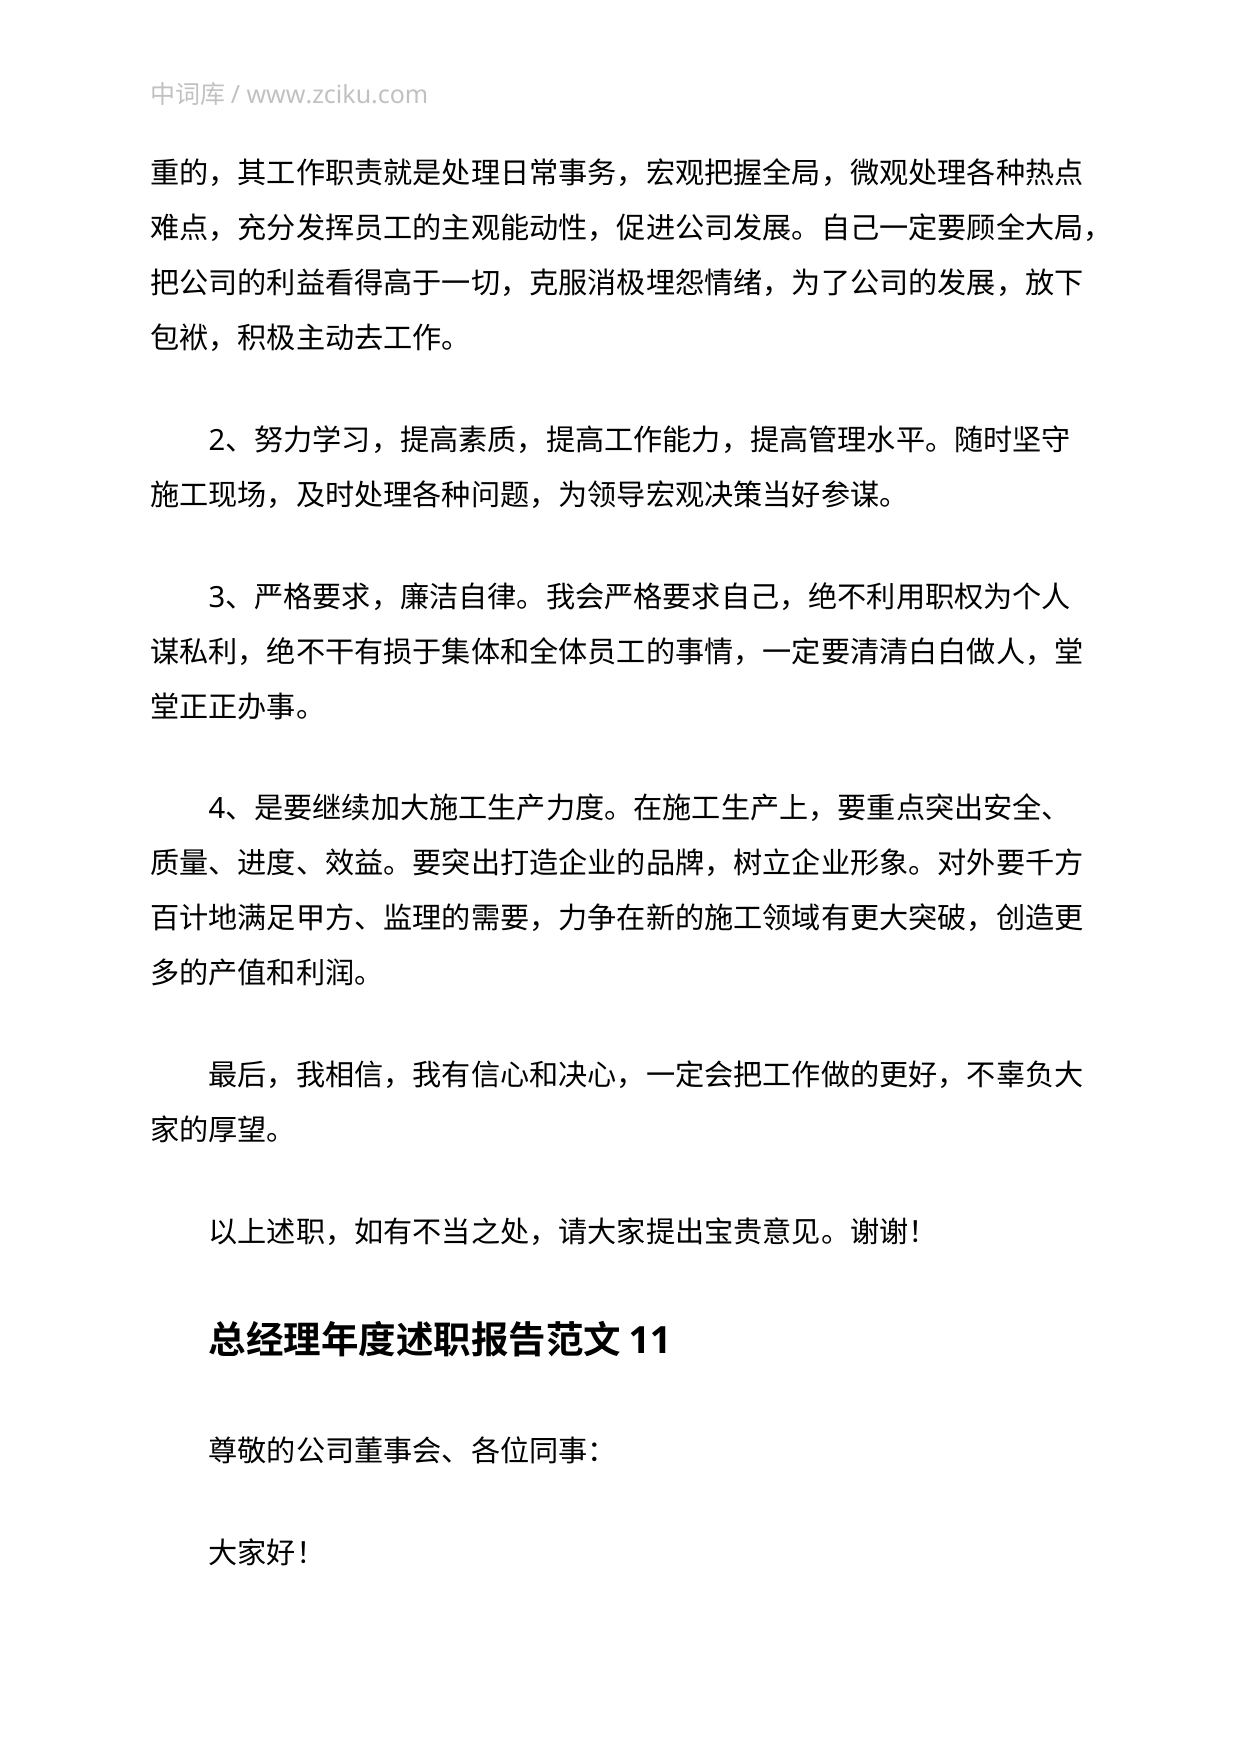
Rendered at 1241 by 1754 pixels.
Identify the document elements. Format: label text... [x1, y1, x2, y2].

text 2、努力学习，提高素质，提高工作能力，提高管理水平。随时坚守施工现场，及时处理各种问题，为领导宏观决策当好参谋。 [150, 416, 1090, 514]
text 最后，我相信，我有信心和决心，一定会把工作做的更好，不辜负大家的厚望。 [150, 1051, 1090, 1149]
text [150, 150, 1090, 357]
text 尊敬的公司董事会、各位同事： [150, 1427, 1090, 1470]
text 4、是要继续加大施工生产力度。在施工生产上，要重点突出安全、质量、进度、效益。要突出打造企业的品牌，树立企业形象。对外要千方百计地满足甲方、监理的需要，力争在新的施工领域有更大突破，创造更多的产值和利润。 [150, 785, 1090, 992]
text 总经理年度述职报告范文11 [150, 1310, 1090, 1364]
text 大家好！ [150, 1529, 1090, 1572]
text 以上述职，如有不当之处，请大家提出宝贵意见。谢谢！ [150, 1208, 1090, 1250]
text 3、严格要求，廉洁自律。我会严格要求自己，绝不利用职权为个人谋私利，绝不干有损于集体和全体员工的事情，一定要清清白白做人，堂堂正正办事。 [150, 573, 1090, 725]
